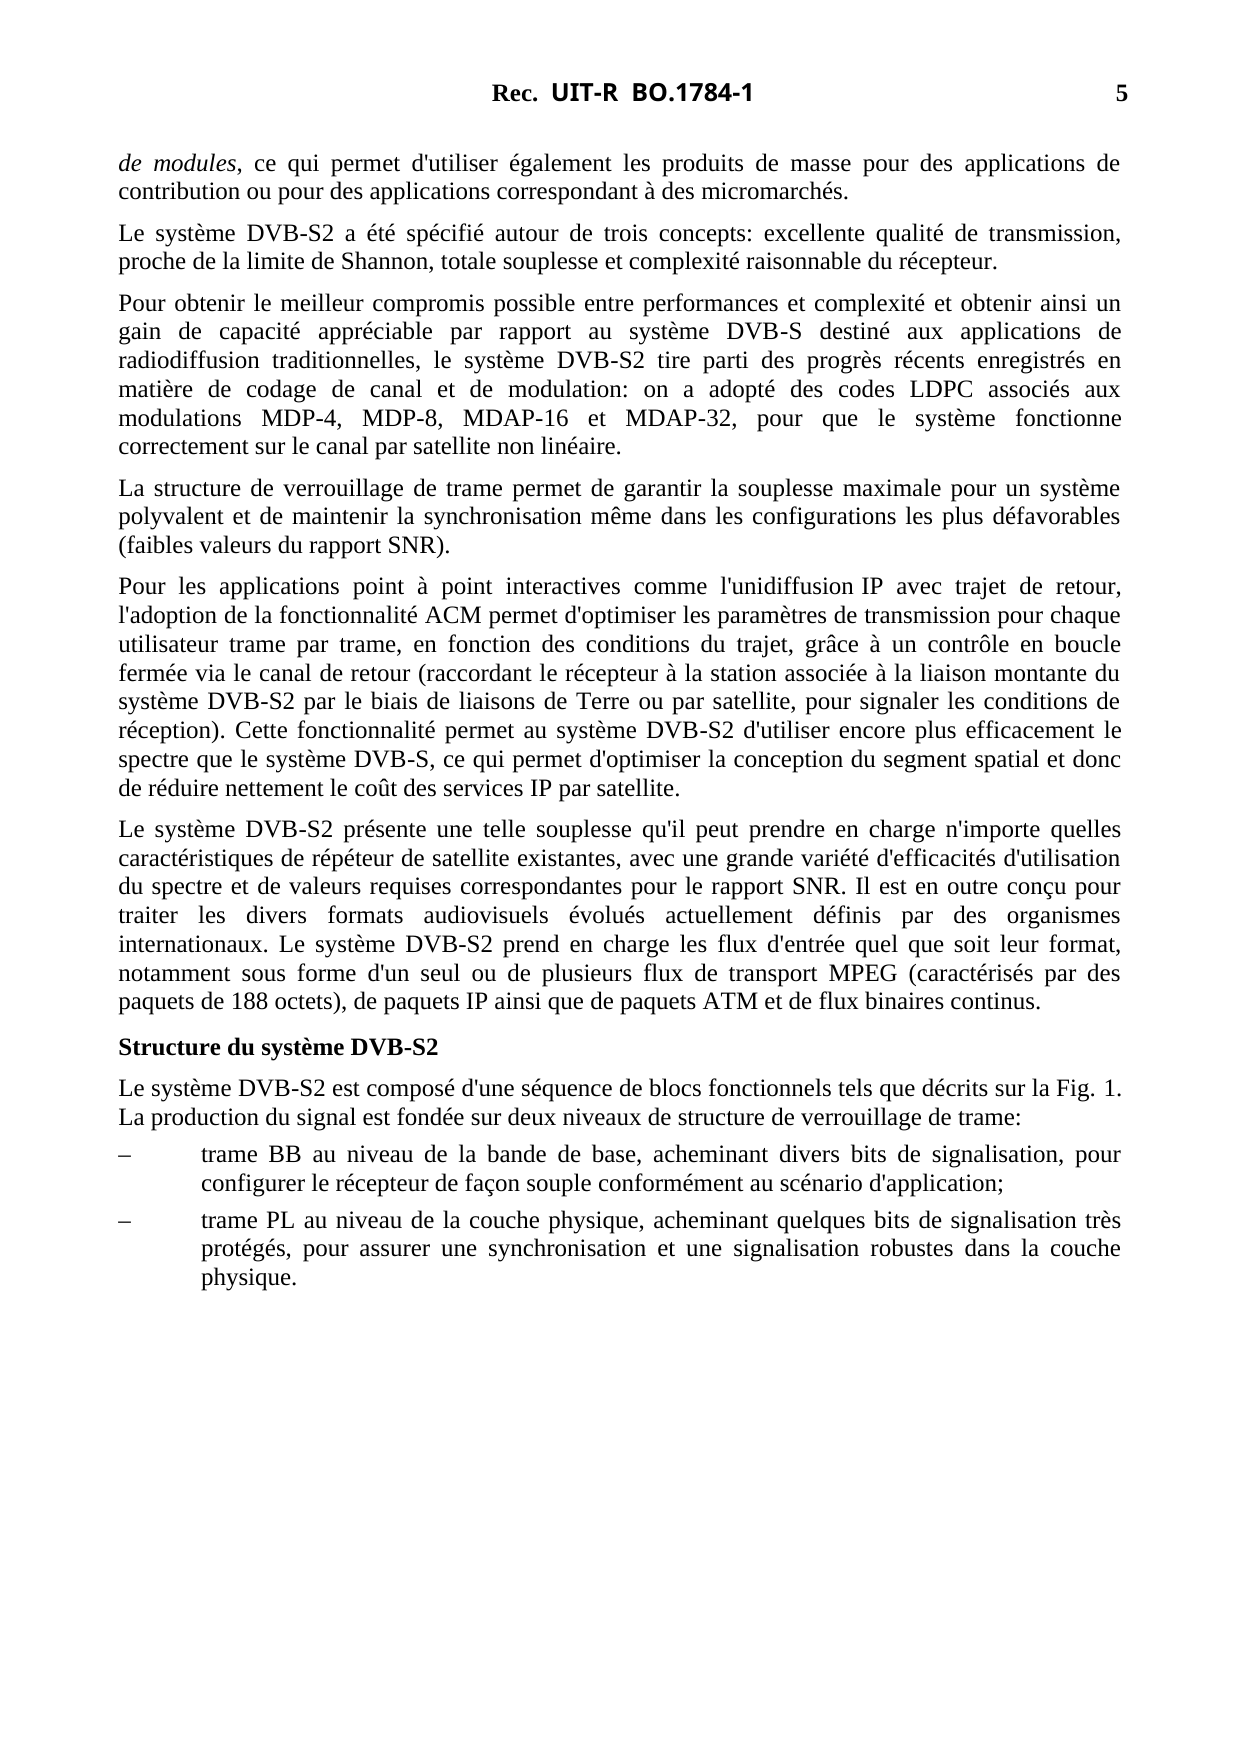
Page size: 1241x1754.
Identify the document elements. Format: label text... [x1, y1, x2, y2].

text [118, 148, 1122, 205]
text La structure de verrouillage de trame permet de garantir la souplesse maximale pour un système polyvalent et de maintenir la synchronisation même dans les configurations les plus défavorables (faibles valeurs du rapport SNR). [118, 473, 1122, 559]
text – trame PL au niveau de la couche physique, acheminant quelques bits de signalisation très protégés, pour assurer une synchronisation et une signalisation robustes dans la couche physique. [118, 1205, 1122, 1291]
text Le système DVB-S2 a été spécifié autour de trois concepts: excellente qualité de transmission, proche de la limite de Shannon, totale souplesse et complexité raisonnable du récepteur. [118, 218, 1122, 275]
text Pour les applications point à point interactives comme l'unidiffusion IP avec trajet de retour, l'adoption de la fonctionnalité ACM permet d'optimiser les paramètres de transmission pour chaque utilisateur trame par trame, en fonction des conditions du trajet, grâce à un contrôle en boucle fermée via le canal de retour (raccordant le récepteur à la station associée à la liaison montante du système DVB-S2 par le biais de liaisons de Terre ou par satellite, pour signaler les conditions de réception). Cette fonctionnalité permet au système DVB-S2 d'utiliser encore plus efficacement le spectre que le système DVB-S, ce qui permet d'optimiser la conception du segment spatial et donc de réduire nettement le coût des services IP par satellite. [118, 571, 1122, 801]
text – trame BB au niveau de la bande de base, acheminant divers bits de signalisation, pour configurer le récepteur de façon souple conformément au scénario d'application; [118, 1139, 1122, 1196]
subtitle Structure du système DVB-S2 [118, 1032, 1122, 1061]
text Pour obtenir le meilleur compromis possible entre performances et complexité et obtenir ainsi un gain de capacité appréciable par rapport au système DVB-S destiné aux applications de radiodiffusion traditionnelles, le système DVB-S2 tire parti des progrès récents enregistrés en matière de codage de canal et de modulation: on a adopté des codes LDPC associés aux modulations MDP-4, MDP-8, MDAP-16 et MDAP-32, pour que le système fonctionne correctement sur le canal par satellite non linéaire. [118, 288, 1122, 460]
text Le système DVB-S2 est composé d'une séquence de blocs fonctionnels tels que décrits sur la Fig. 1. La production du signal est fondée sur deux niveaux de structure de verrouillage de trame: [118, 1073, 1122, 1131]
text Le système DVB-S2 présente une telle souplesse qu'il peut prendre en charge n'importe quelles caractéristiques de répéteur de satellite existantes, avec une grande variété d'efficacités d'utilisation du spectre et de valeurs requises correspondantes pour le rapport SNR. Il est en outre conçu pour traiter les divers formats audiovisuels évolués actuellement définis par des organismes internationaux. Le système DVB-S2 prend en charge les flux d'entrée quel que soit leur format, notamment sous forme d'un seul ou de plusieurs flux de transport MPEG (caractérisés par des paquets de 188 octets), de paquets IP ainsi que de paquets ATM et de flux binaires continus. [118, 814, 1122, 1015]
